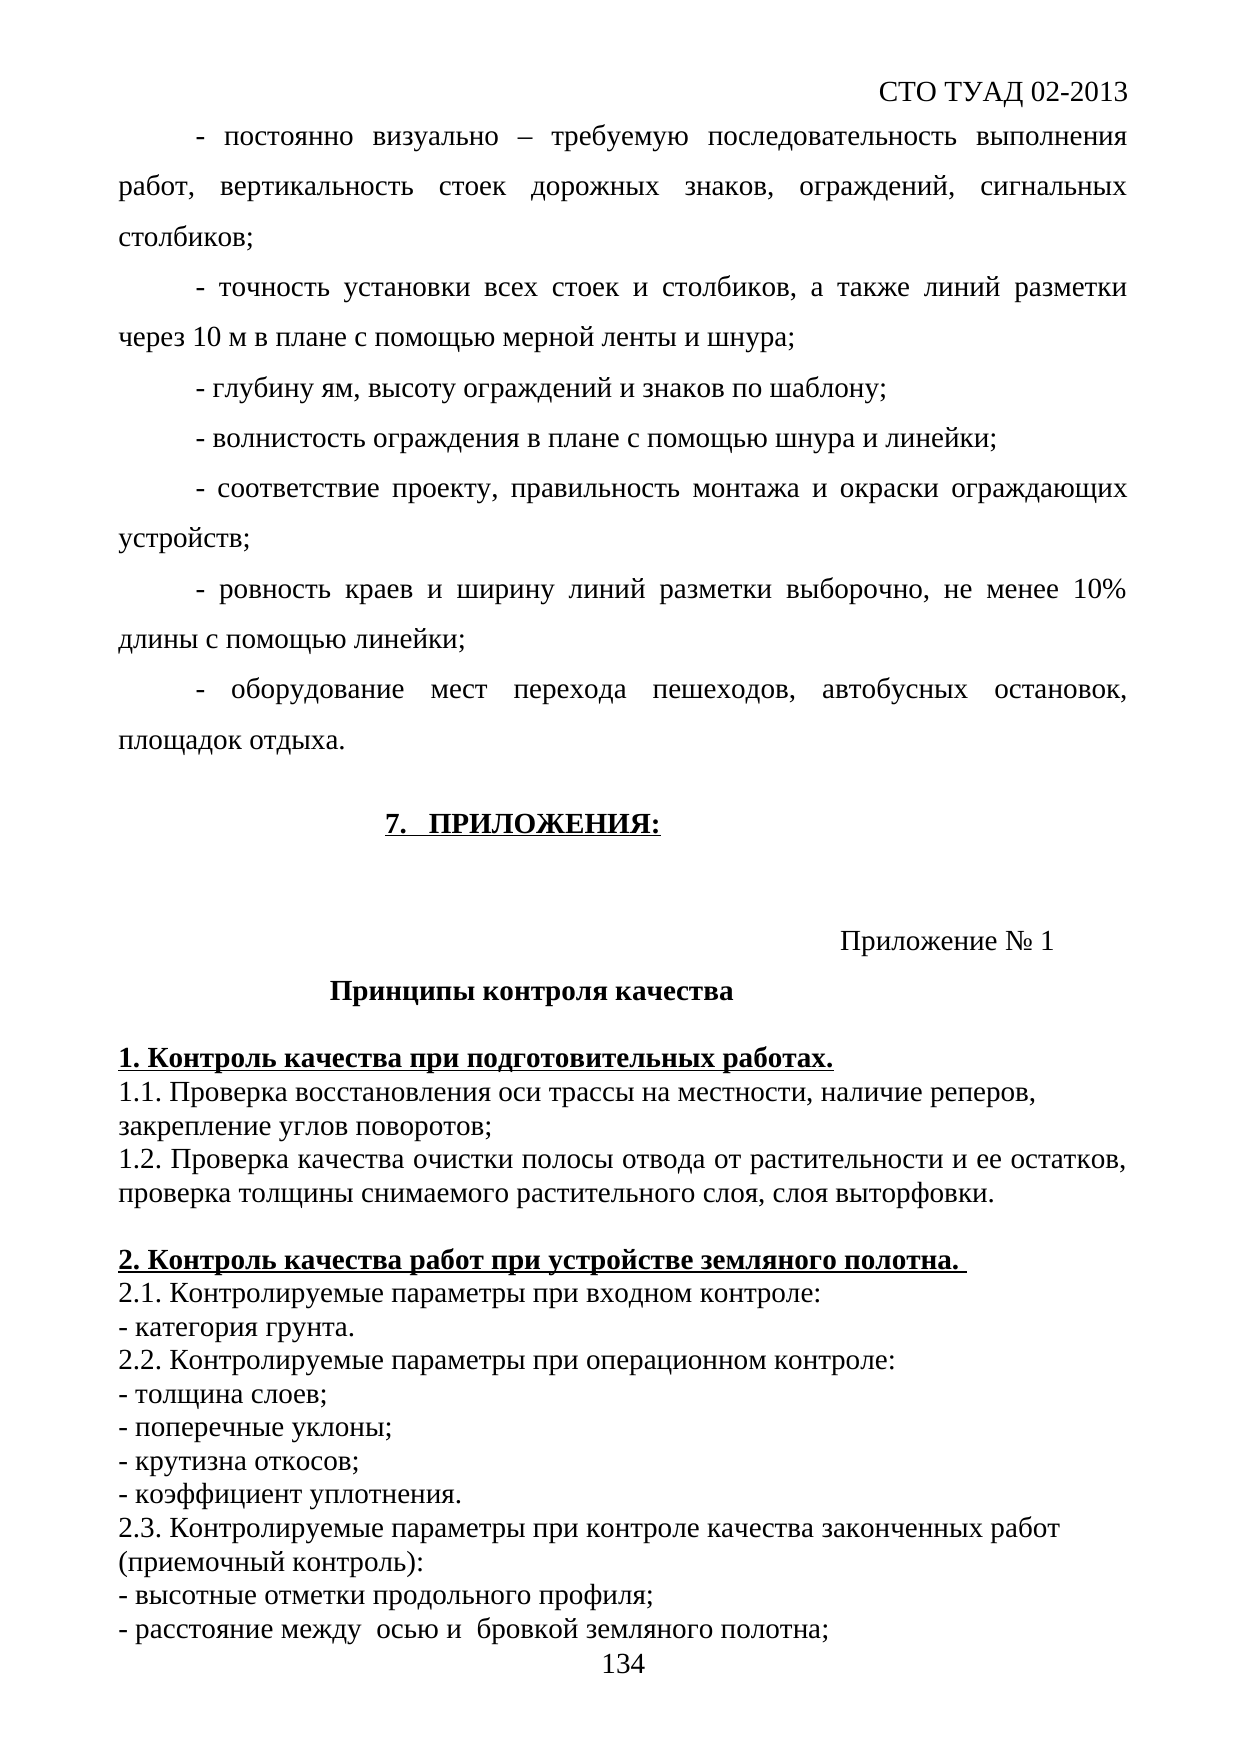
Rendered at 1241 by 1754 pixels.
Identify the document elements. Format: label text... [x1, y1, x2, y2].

text - постоянно визуально – требуемую последовательность выполнения работ, вертикальность стоек дорожных знаков, ограждений, сигнальных столбиков; [118, 118, 1128, 252]
text - волнистость ограждения в плане с помощью шнура и линейки; [118, 420, 1128, 453]
text - оборудование мест перехода пешеходов, автобусных остановок, площадок отдыха. [118, 672, 1128, 755]
text - соответствие проекту, правильность монтажа и окраски ограждающих устройств; [118, 470, 1128, 554]
text - ровность краев и ширину линий разметки выборочно, не менее 10% длины с помощью линейки; [118, 571, 1128, 655]
text - коэффициент уплотнения. [118, 1477, 1128, 1510]
text 7. Приложения: [118, 806, 1128, 839]
text 1.1. Проверка восстановления оси трассы на местности, наличие реперов, закрепление углов поворотов; [118, 1074, 1128, 1141]
text 1. Контроль качества при подготовительных работах. [118, 1041, 1128, 1074]
text - поперечные уклоны; [118, 1409, 1128, 1443]
text 2.3. Контролируемые параметры при контроле качества законченных работ (приемочный контроль): [118, 1510, 1128, 1577]
text - высотные отметки продольного профиля; [118, 1577, 1128, 1611]
text Принципы контроля качества [118, 973, 1128, 1007]
text 2.1. Контролируемые параметры при входном контроле: [118, 1275, 1128, 1309]
text - глубину ям, высоту ограждений и знаков по шаблону; [118, 370, 1128, 403]
text Приложение № 1 [118, 923, 1128, 957]
text 1.2. Проверка качества очистки полосы отвода от растительности и ее остатков, проверка толщины снимаемого растительного слоя, слоя выторфовки. [118, 1141, 1128, 1208]
text - точность установки всех стоек и столбиков, а также линий разметки через 10 м в плане с помощью мерной ленты и шнура; [118, 269, 1128, 353]
text 2.2. Контролируемые параметры при операционном контроле: [118, 1342, 1128, 1376]
text - расстояние между осью и бровкой земляного полотна; [118, 1611, 1128, 1644]
text - категория грунта. [118, 1309, 1128, 1342]
text 2. Контроль качества работ при устройстве земляного полотна. [118, 1242, 1128, 1275]
text - крутизна откосов; [118, 1443, 1128, 1477]
text - толщина слоев; [118, 1376, 1128, 1409]
